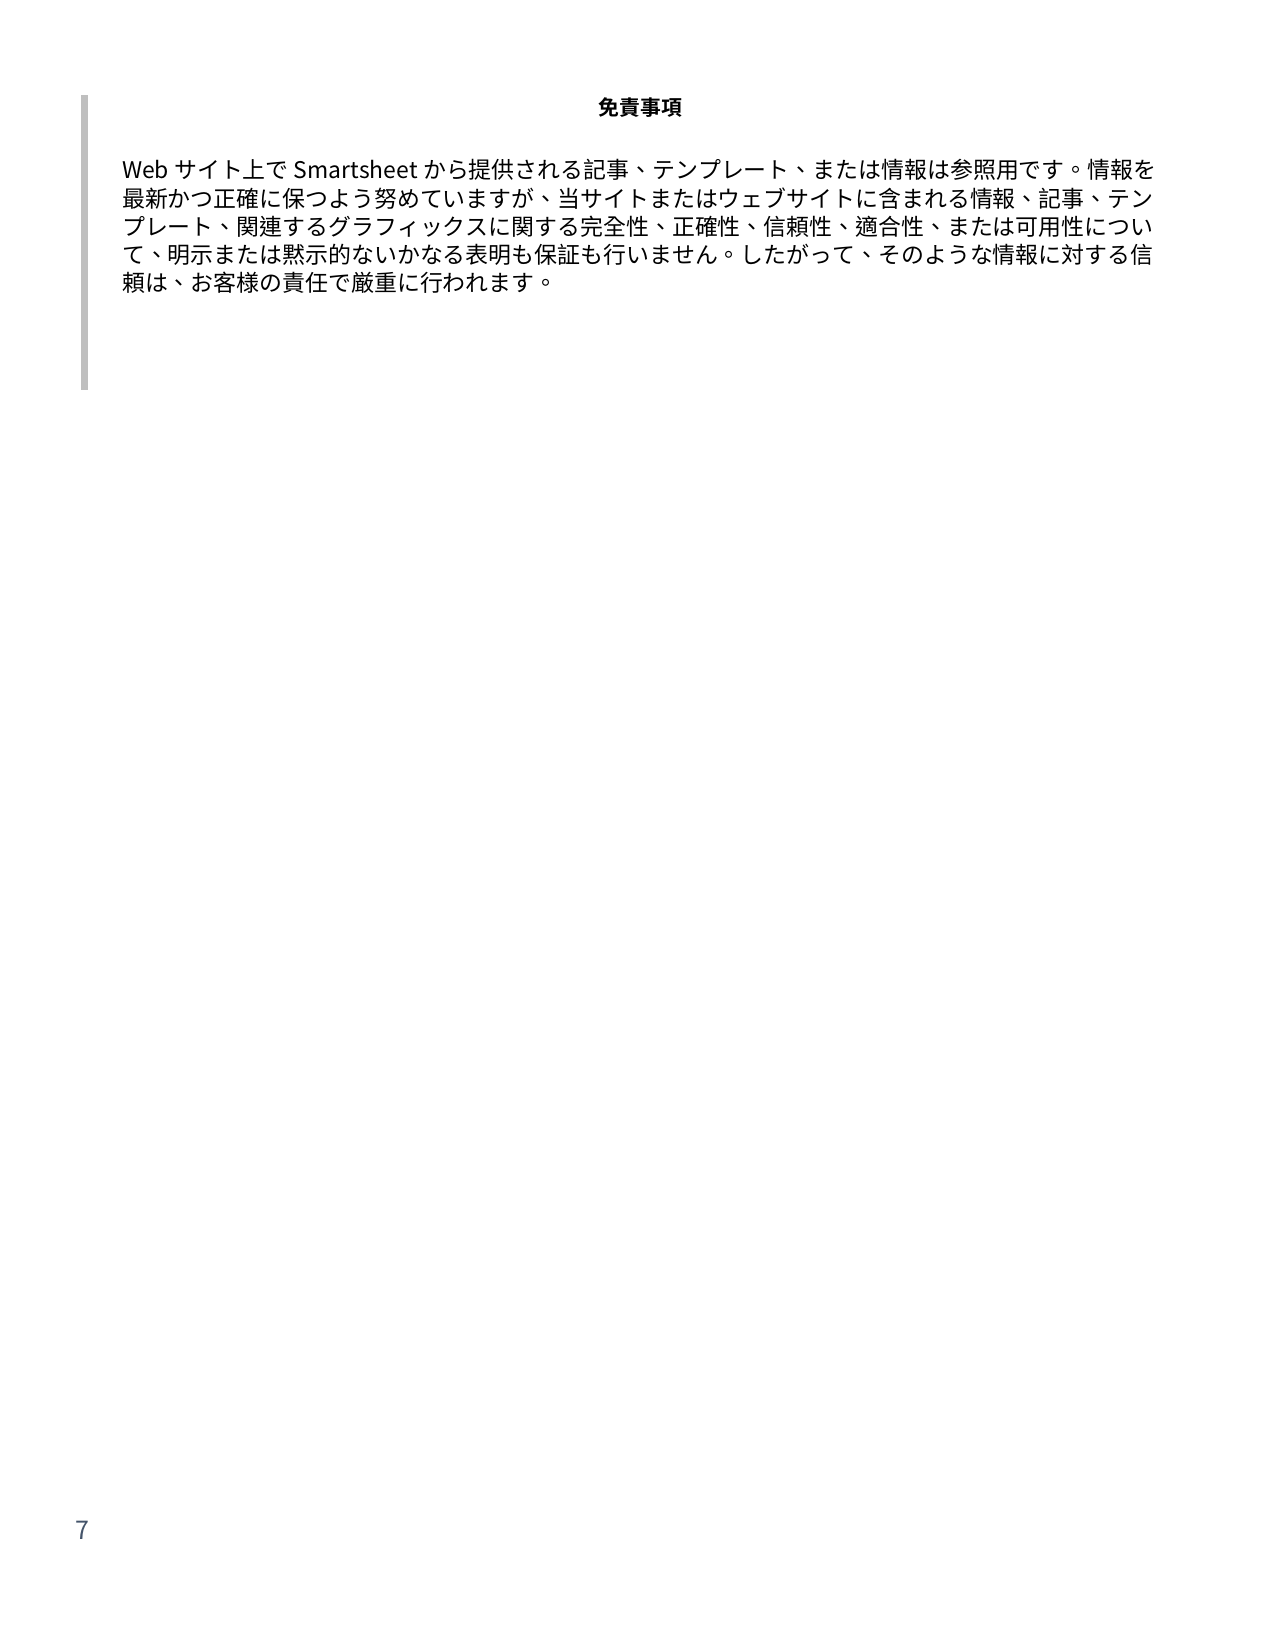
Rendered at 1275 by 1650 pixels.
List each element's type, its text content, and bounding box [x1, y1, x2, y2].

table_header 免責事項 Web サイト上で Smartsheet から提供される記事、テンプレート、または情報は参照用です。情報を最新かつ正確に保つよう努めていますが、当サイトまたはウェブサイトに含まれる情報、記事、テンプレート、関連するグラフィックスに関する完全性、正確性、信頼性、適合性、または可用性について、明示または黙示的ないかなる表明も保証も行いません。したがって、そのような情報に対する信頼は、お客様の責任で厳重に行われます。 [88, 95, 1170, 390]
